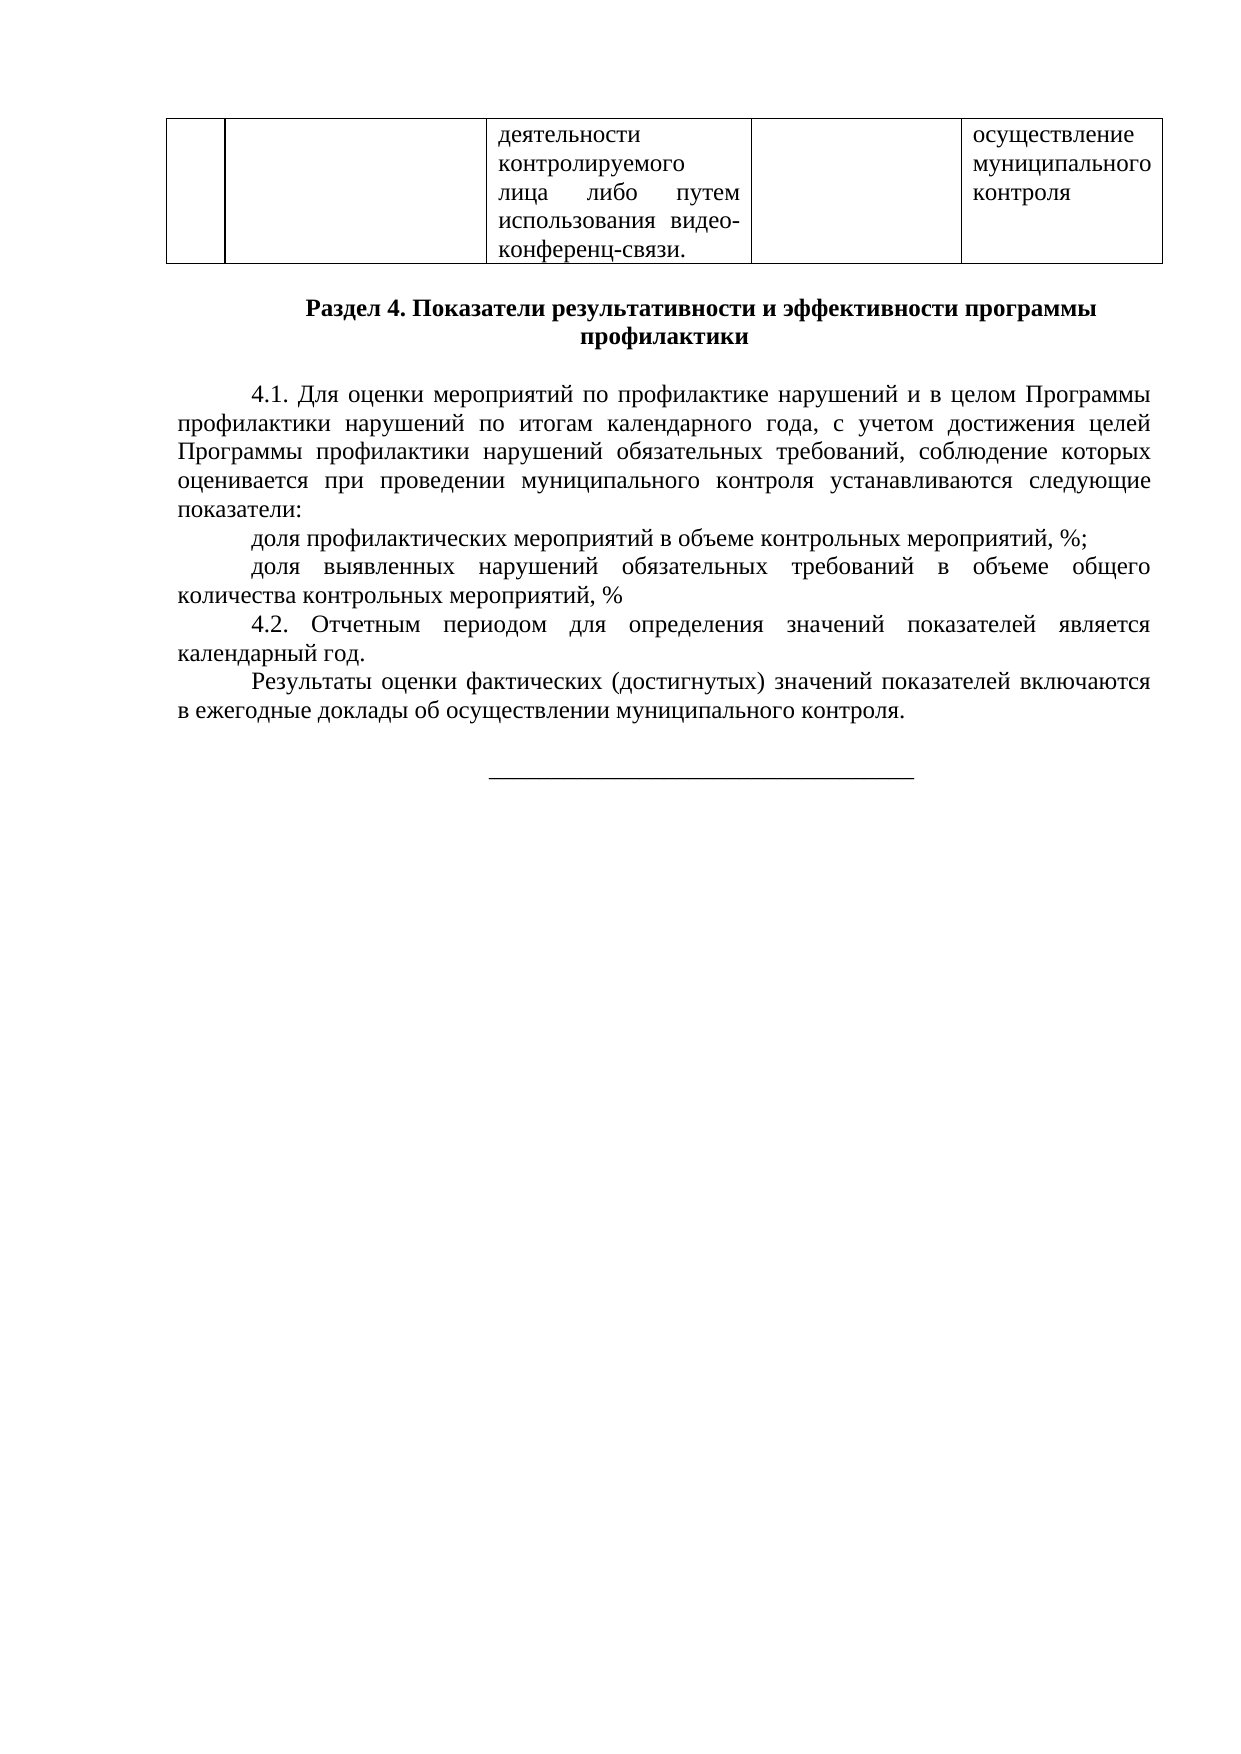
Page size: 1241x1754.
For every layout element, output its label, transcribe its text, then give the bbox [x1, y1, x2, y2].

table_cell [962, 119, 1162, 263]
text 4.2. Отчетным периодом для определения значений показателей является календарный год. [177, 609, 1152, 666]
text доля профилактических мероприятий в объеме контрольных мероприятий, %; [177, 523, 1152, 551]
text __________________________________ [177, 753, 1152, 781]
text Результаты оценки фактических (достигнутых) значений показателей включаются в ежегодные доклады об осуществлении муниципального контроля. [177, 666, 1152, 724]
table_cell 5 [167, 119, 224, 263]
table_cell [487, 119, 751, 263]
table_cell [752, 119, 961, 263]
text доля выявленных нарушений обязательных требований в объеме общего количества контрольных мероприятий, % [177, 551, 1152, 609]
text Раздел 4. Показатели результативности и эффективности программы профилактики [177, 293, 1152, 350]
text 4.1. Для оценки мероприятий по профилактике нарушений и в целом Программы профилактики нарушений по итогам календарного года, с учетом достижения целей Программы профилактики нарушений обязательных требований, соблюдение которых оценивается при проведении муниципального контроля устанавливаются следующие показатели: [177, 379, 1152, 523]
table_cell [226, 119, 486, 263]
